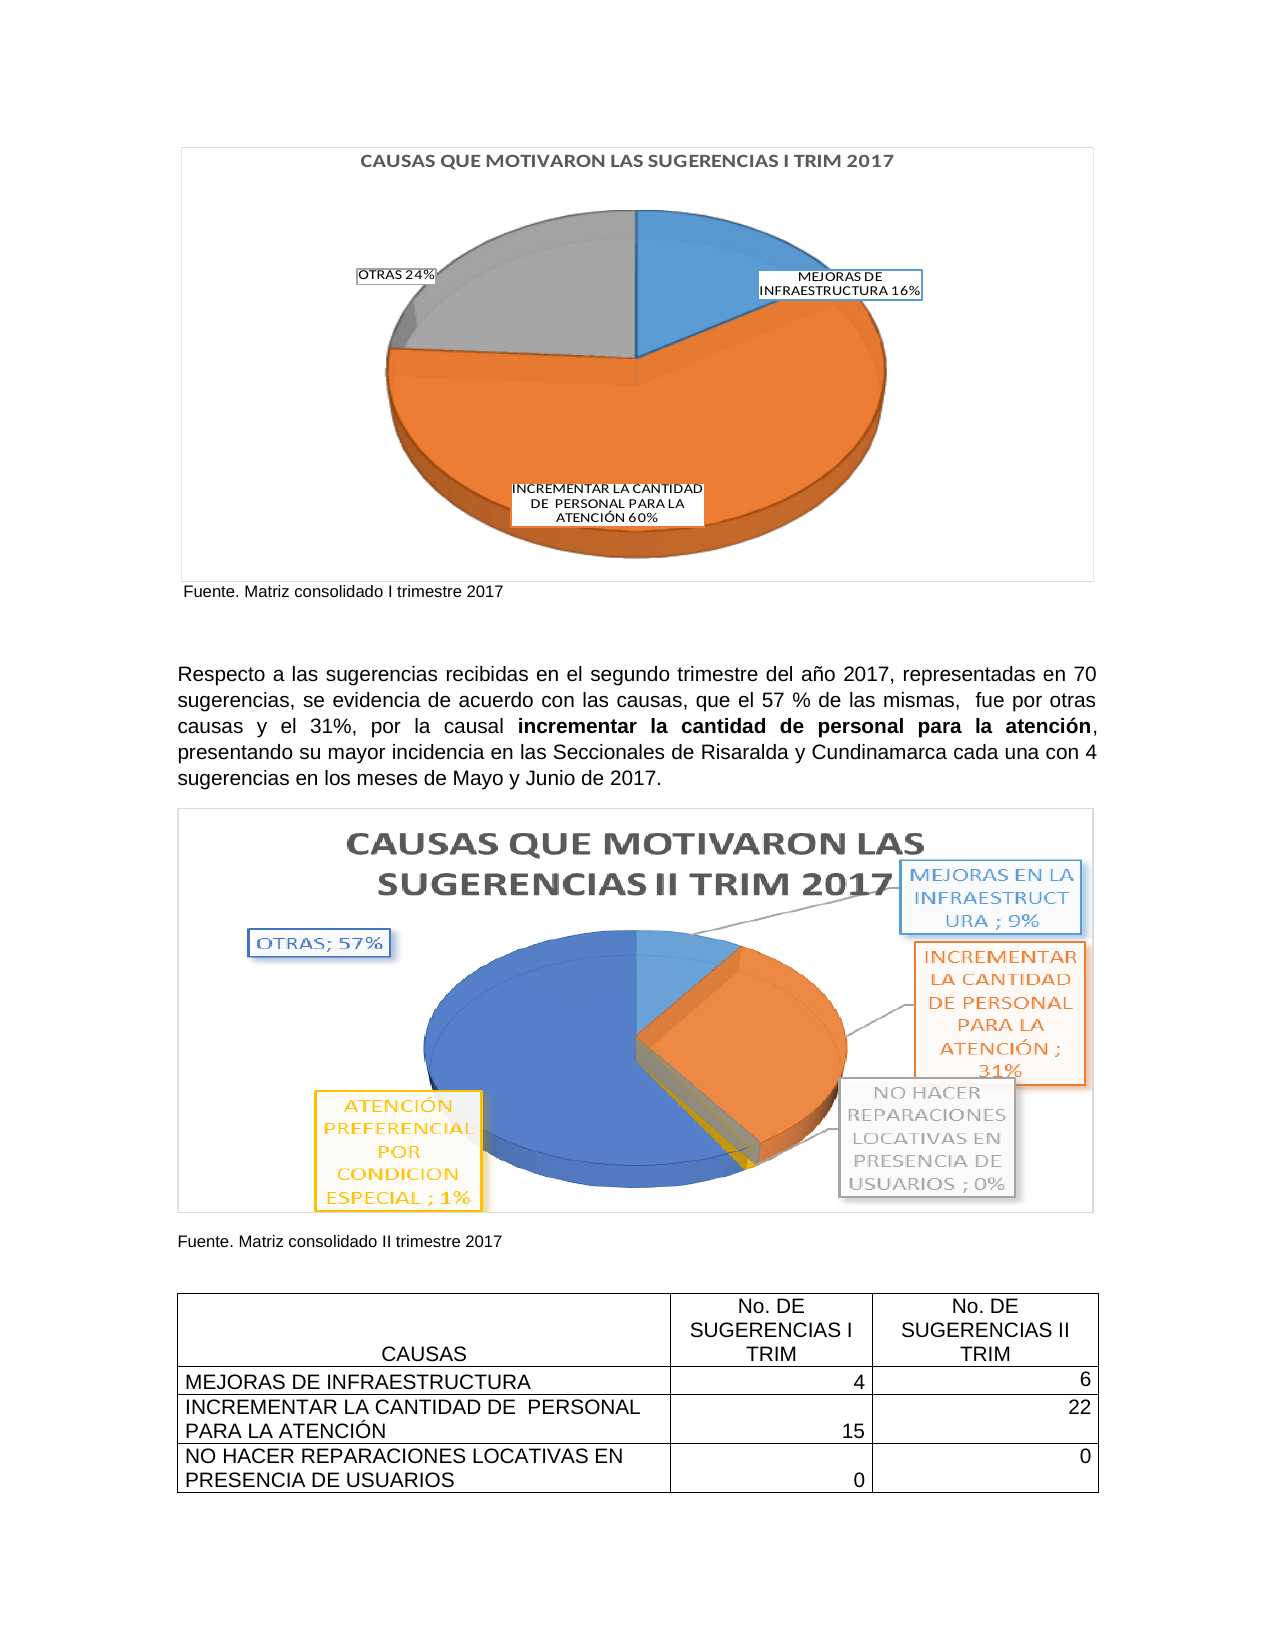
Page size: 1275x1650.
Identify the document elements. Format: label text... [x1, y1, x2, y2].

table_header No. DE SUGERENCIAS I TRIM [671, 1294, 872, 1366]
table_header CAUSAS [178, 1294, 670, 1366]
table_header No. DE SUGERENCIAS II TRIM [873, 1294, 1098, 1366]
table_cell INCREMENTAR LA CANTIDAD DE PERSONAL PARA LA ATENCIÓN [178, 1395, 670, 1443]
picture [177, 808, 1094, 1213]
text Respecto a las sugerencias recibidas en el segundo trimestre del año 2017, representadas en 70 sugerencias, se evidencia de acuerdo con las causas, que el 57 % de las mismas, fue por otras causas y el 31%, por la causal incrementar la cantidad de personal para la atención, presentando su mayor incidencia en las Seccionales de Risaralda y Cundinamarca cada una con 4 sugerencias en los meses de Mayo y Junio de 2017. [177, 662, 1098, 789]
table_cell 4 [671, 1367, 872, 1394]
text Fuente. Matriz consolidado I trimestre 2017 [177, 582, 1098, 601]
table_cell 6 [873, 1367, 1098, 1394]
table_cell 15 [671, 1395, 872, 1443]
table_cell 22 [873, 1395, 1098, 1443]
text Fuente. Matriz consolidado II trimestre 2017 [177, 1232, 1098, 1251]
table_cell 0 [671, 1444, 872, 1492]
table_cell MEJORAS DE INFRAESTRUCTURA [178, 1367, 670, 1394]
table_cell 0 [873, 1444, 1098, 1492]
table_cell NO HACER REPARACIONES LOCATIVAS EN PRESENCIA DE USUARIOS [178, 1444, 670, 1492]
